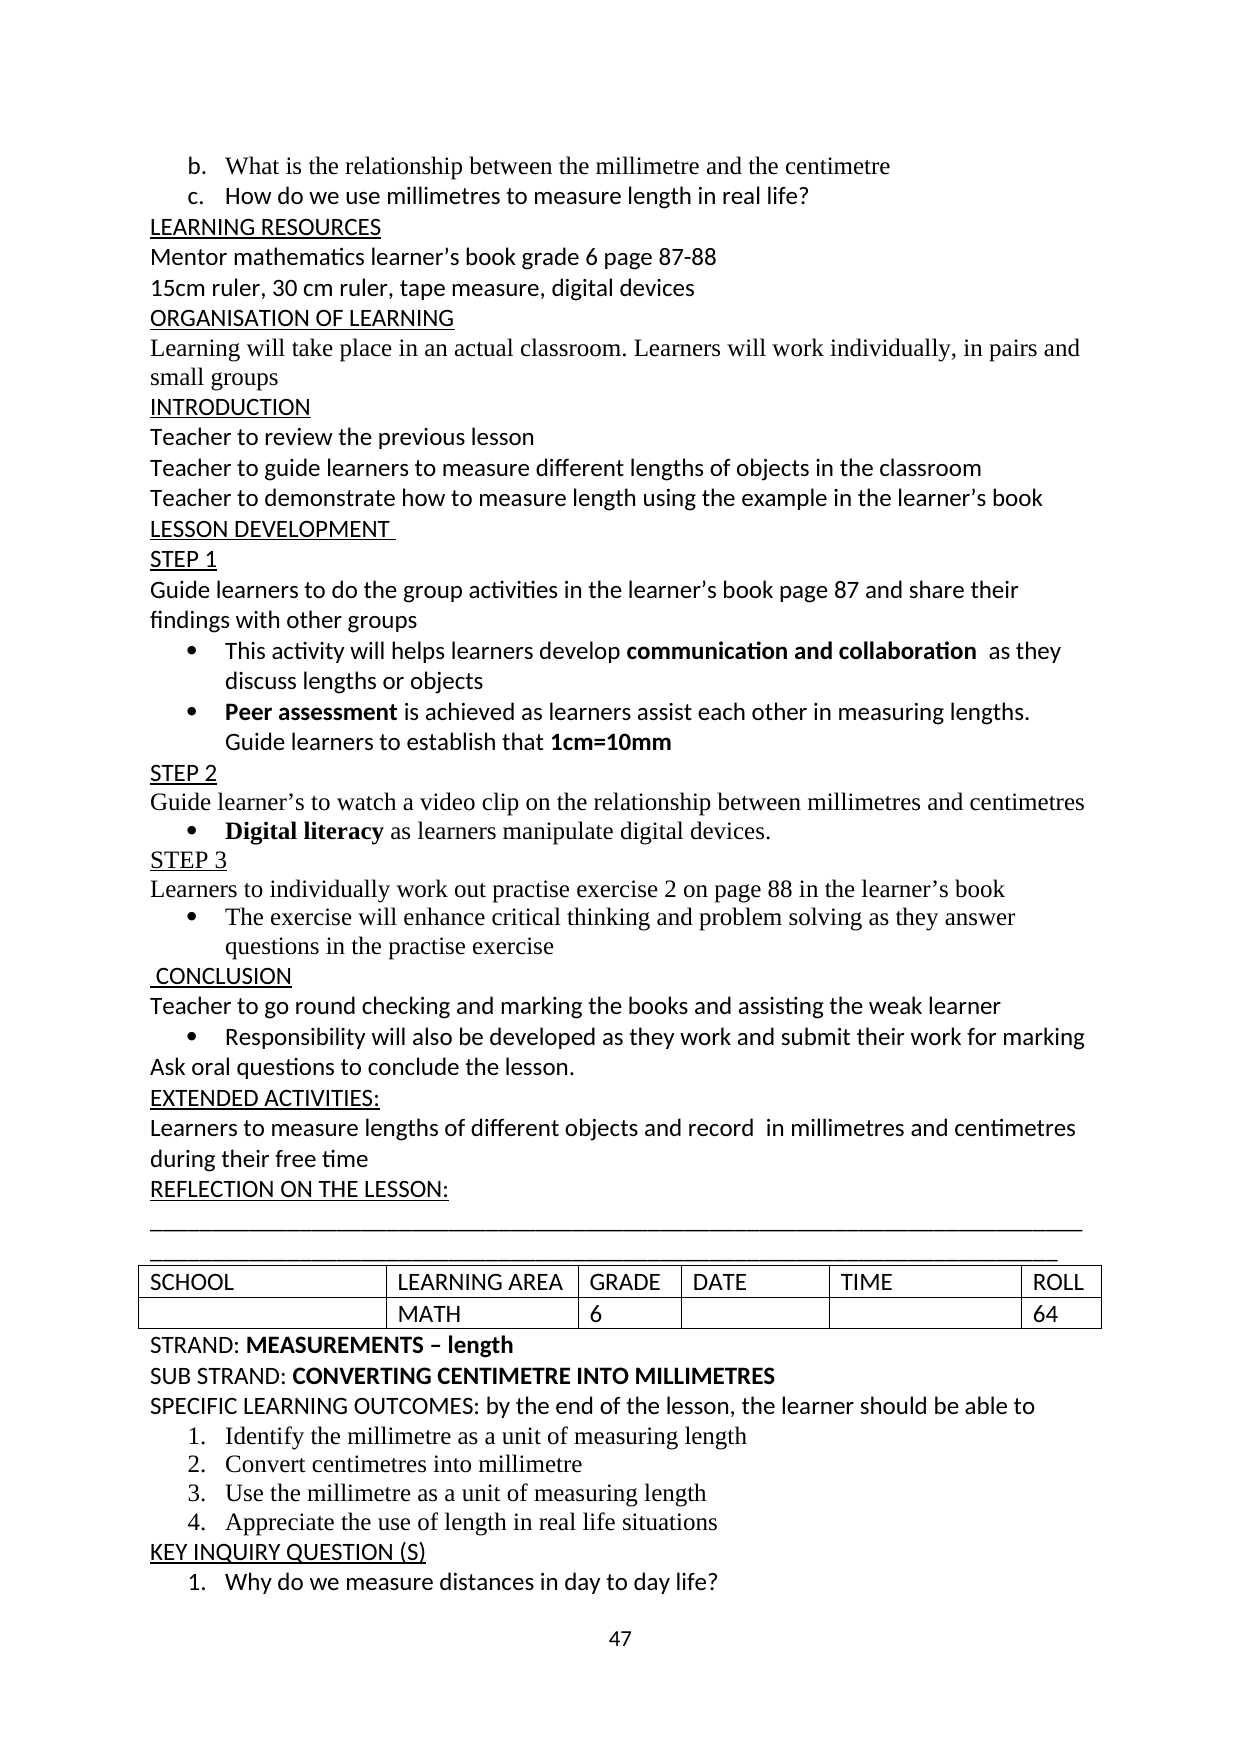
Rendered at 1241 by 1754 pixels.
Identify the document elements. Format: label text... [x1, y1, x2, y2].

text Mentor mathematics learner’s book grade 6 page 87-88 [150, 242, 1090, 272]
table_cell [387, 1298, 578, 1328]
text EXTENDED ACTIVITIES: [150, 1082, 1090, 1112]
list Digital literacy as learners manipulate digital devices. [187, 816, 1090, 845]
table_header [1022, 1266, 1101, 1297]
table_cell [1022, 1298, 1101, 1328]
text Guide learners to do the group activities in the learner’s book page 87 and share their findings with other groups [150, 574, 1090, 635]
list Convert centimetres into millimetre [187, 1449, 1090, 1478]
list Peer assessment is achieved as learners assist each other in measuring lengths. Guide learners to establish that 1cm=10mm [187, 696, 1090, 757]
text Learners to individually work out practise exercise 2 on page 88 in the learner’s book [150, 874, 1090, 902]
list What is the relationship between the millimetre and the centimetre [187, 150, 1090, 181]
text INTRODUCTION [150, 391, 1090, 421]
text STEP 2 [150, 757, 1090, 787]
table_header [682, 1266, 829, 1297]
list Identify the millimetre as a unit of measuring length [187, 1421, 1090, 1449]
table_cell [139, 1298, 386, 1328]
text STRAND: MEASUREMENTS – length [150, 1329, 1090, 1360]
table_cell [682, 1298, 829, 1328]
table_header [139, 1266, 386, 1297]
text REFLECTION ON THE LESSON: [150, 1173, 1090, 1204]
text Ask oral questions to conclude the lesson. [150, 1051, 1090, 1082]
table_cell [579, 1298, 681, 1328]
text KEY INQUIRY QUESTION (S) [150, 1536, 1090, 1566]
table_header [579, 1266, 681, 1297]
list This activity will helps learners develop communication and collaboration as they discuss lengths or objects [187, 635, 1090, 696]
text ORGANISATION OF LEARNING [150, 303, 1090, 333]
text Teacher to go round checking and marking the books and assisting the weak learner [150, 990, 1090, 1021]
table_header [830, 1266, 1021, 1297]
list The exercise will enhance critical thinking and problem solving as they answer questions in the practise exercise [187, 902, 1090, 960]
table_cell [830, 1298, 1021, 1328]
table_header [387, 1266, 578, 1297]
text SPECIFIC LEARNING OUTCOMES: by the end of the lesson, the learner should be able to [150, 1390, 1090, 1421]
text ____________________________________________________________________________________________________________________________________________________ [150, 1204, 1090, 1265]
text STEP 1 [150, 543, 1090, 574]
text Guide learner’s to watch a video clip on the relationship between millimetres and centimetres [150, 787, 1090, 816]
text Teacher to guide learners to measure different lengths of objects in the classroom [150, 452, 1090, 482]
list Responsibility will also be developed as they work and submit their work for marking [187, 1021, 1090, 1051]
list Appreciate the use of length in real life situations [187, 1507, 1090, 1536]
text LESSON DEVELOPMENT [150, 513, 1090, 543]
text LEARNING RESOURCES [150, 211, 1090, 242]
text 15cm ruler, 30 cm ruler, tape measure, digital devices [150, 272, 1090, 303]
text Teacher to review the previous lesson [150, 421, 1090, 452]
list Use the millimetre as a unit of measuring length [187, 1478, 1090, 1507]
text Learning will take place in an actual classroom. Learners will work individually, in pairs and small groups [150, 333, 1090, 391]
text SUB STRAND: CONVERTING CENTIMETRE INTO MILLIMETRES [150, 1360, 1090, 1390]
list How do we use millimetres to measure length in real life? [187, 181, 1090, 211]
text CONCLUSION [150, 960, 1090, 990]
text Teacher to demonstrate how to measure length using the example in the learner’s book [150, 482, 1090, 513]
text STEP 3 [150, 845, 1090, 874]
list Why do we measure distances in day to day life? [187, 1566, 1090, 1597]
text Learners to measure lengths of different objects and record in millimetres and centimetres during their free time [150, 1112, 1090, 1173]
